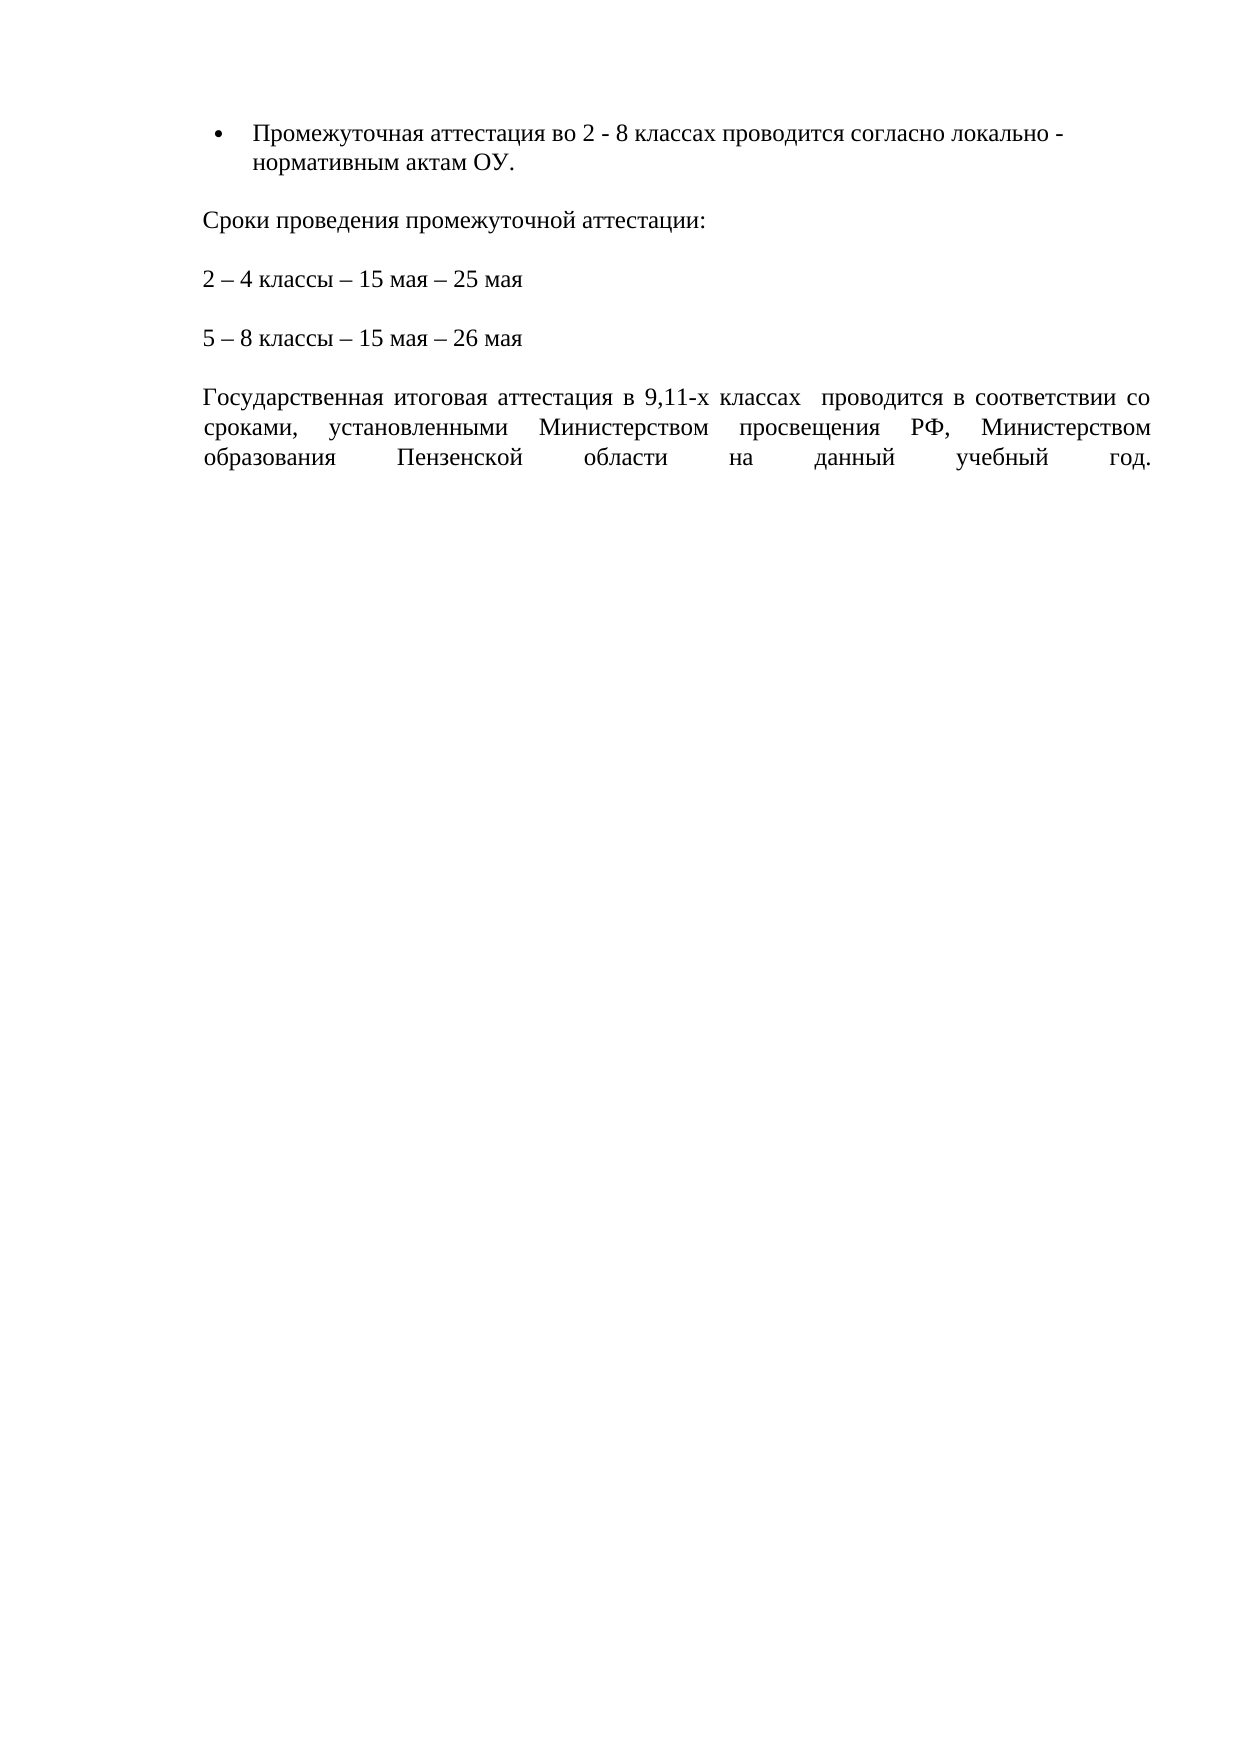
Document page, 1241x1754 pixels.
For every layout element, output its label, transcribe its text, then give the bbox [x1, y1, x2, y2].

text Государственная итоговая аттестация в 9,11-х классах проводится в соответствии со сроками, установленными Министерством просвещения РФ, Министерством образования Пензенской области на данный учебный год. [202, 382, 1152, 500]
text 5 – 8 классы – 15 мая – 26 мая [202, 323, 1152, 352]
list Промежуточная аттестация во 2 - 8 классах проводится согласно локально - нормативным актам ОУ. [215, 118, 1152, 176]
text 2 – 4 классы – 15 мая – 25 мая [202, 264, 1152, 293]
text Сроки проведения промежуточной аттестации: [202, 205, 1152, 233]
